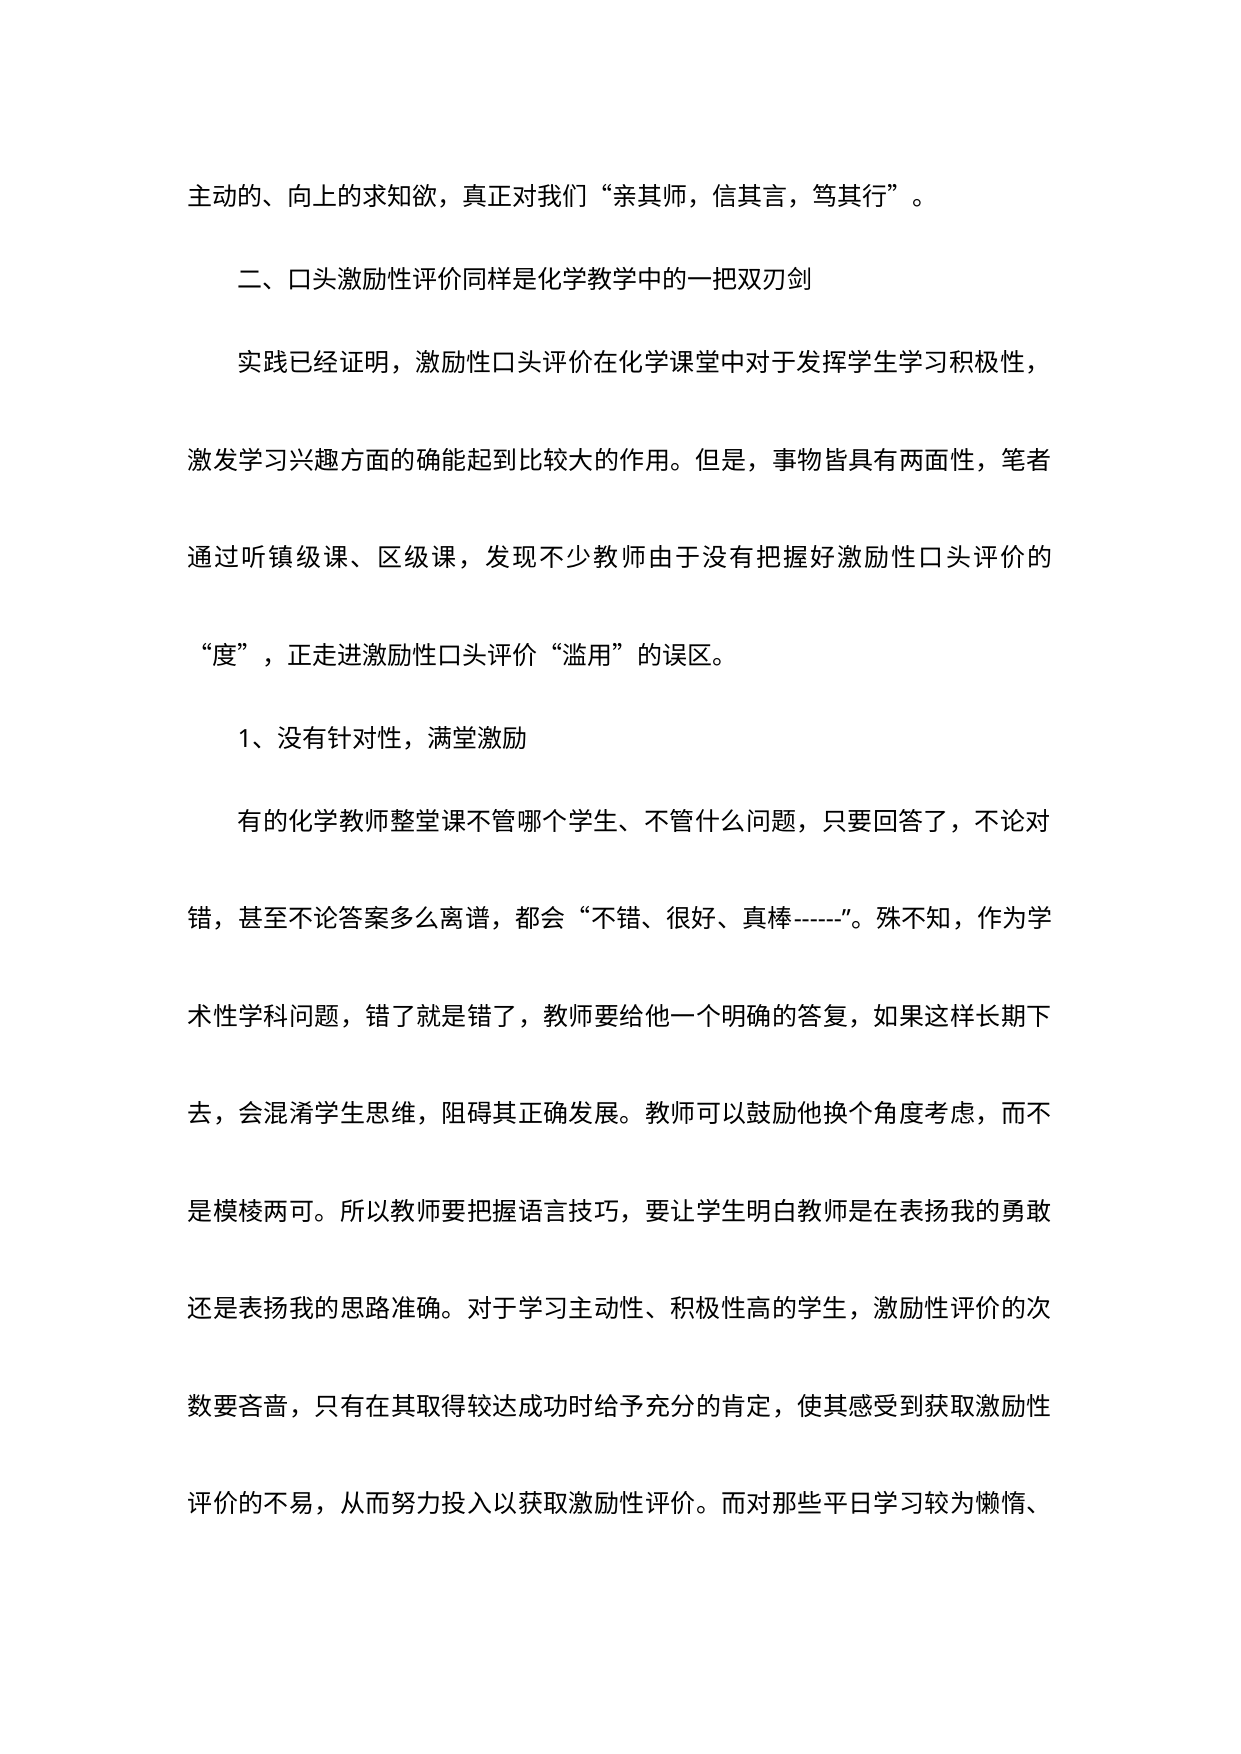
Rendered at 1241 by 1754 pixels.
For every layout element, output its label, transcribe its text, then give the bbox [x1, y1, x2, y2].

text 实践已经证明，激励性口头评价在化学课堂中对于发挥学生学习积极性，激发学习兴趣方面的确能起到比较大的作用。但是，事物皆具有两面性，笔者通过听镇级课、区级课，发现不少教师由于没有把握好激励性口头评价的“度”，正走进激励性口头评价“滥用”的误区。 [187, 328, 1053, 686]
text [187, 787, 1053, 1534]
text 二、口头激励性评价同样是化学教学中的一把双刃剑 [187, 245, 1053, 310]
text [187, 162, 1053, 227]
text 1、没有针对性，满堂激励 [187, 704, 1053, 769]
